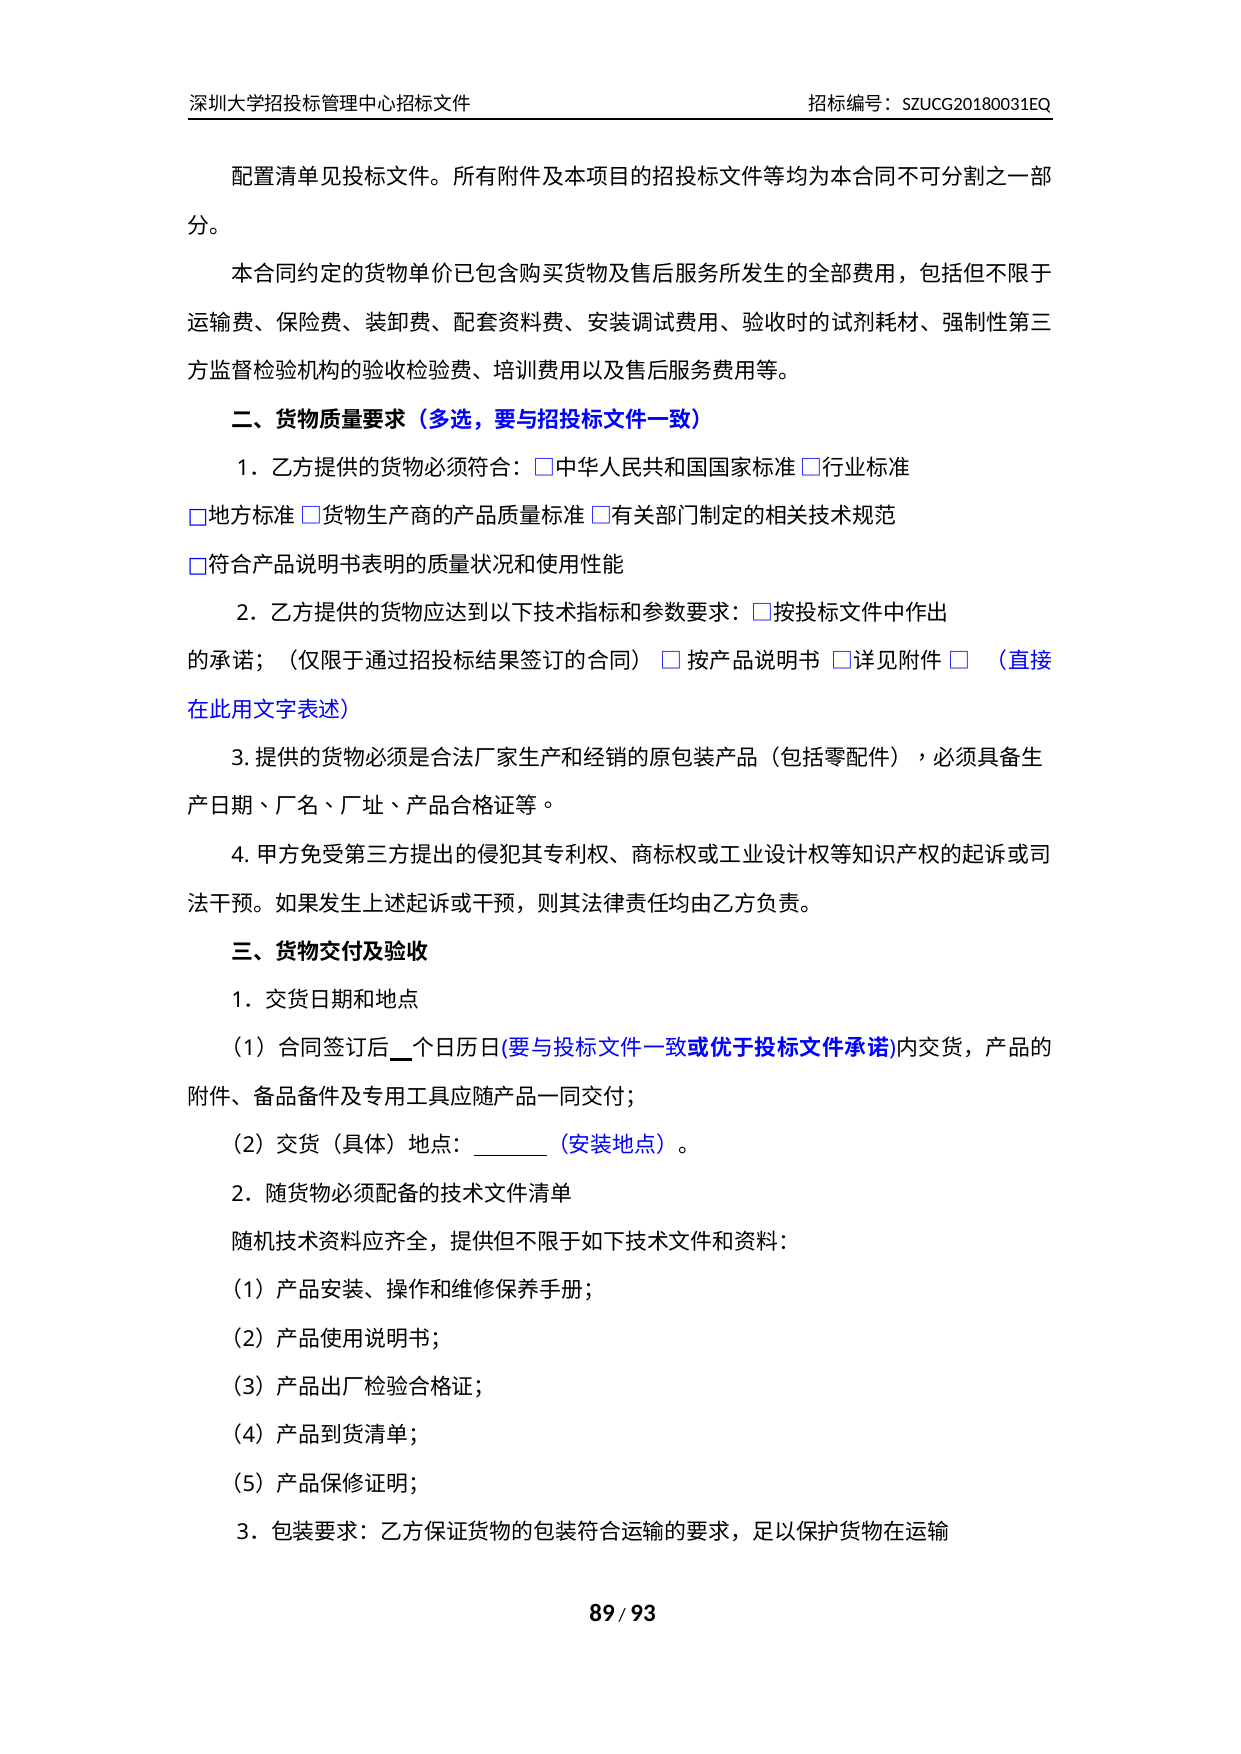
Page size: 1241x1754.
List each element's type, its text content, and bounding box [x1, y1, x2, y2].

text 1．交货日期和地点 [187, 982, 1053, 1014]
text 本合同约定的货物单价已包含购买货物及售后服务所发生的全部费用，包括但不限于运输费、保险费、装卸费、配套资料费、安装调试费用、验收时的试剂耗材、强制性第三方监督检验机构的验收检验费、培训费用以及售后服务费用等。 [187, 256, 1053, 386]
text （1）合同签订后 个日历日(要与投标文件一致或优于投标文件承诺)内交货，产品的附件、备品备件及专用工具应随产品一同交付； [187, 1030, 1053, 1111]
text 3．包装要求：乙方保证货物的包装符合运输的要求，足以保护货物在运输 [236, 1514, 1053, 1546]
text □符合产品说明书表明的质量状况和使用性能 [187, 546, 1053, 579]
text 2．随货物必须配备的技术文件清单 [187, 1176, 1053, 1208]
text （4）产品到货清单； [187, 1417, 1053, 1450]
text 随机技术资料应齐全，提供但不限于如下技术文件和资料： [187, 1224, 1053, 1256]
text 1．乙方提供的货物必须符合：□中华人民共和国国家标准 □行业标准 [236, 450, 1053, 482]
text （2）交货（具体）地点： （安装地点）。 [187, 1127, 1053, 1160]
text （3）产品出厂检验合格证； [187, 1369, 1053, 1401]
text 配置清单见投标文件。所有附件及本项目的招投标文件等均为本合同不可分割之一部分。 [187, 158, 1053, 240]
text （5）产品保修证明； [187, 1466, 1053, 1498]
text □地方标准 □货物生产商的产品质量标准 □有关部门制定的相关技术规范 [187, 498, 1053, 531]
text 4. 甲方免受第三方提出的侵犯其专利权、商标权或工业设计权等知识产权的起诉或司法干预。如果发生上述起诉或干预，则其法律责任均由乙方负责。 [187, 836, 1053, 918]
text 三、货物交付及验收 [187, 933, 1053, 966]
text （1）产品安装、操作和维修保养手册； [187, 1272, 1053, 1305]
text 2．乙方提供的货物应达到以下技术指标和参数要求：□按投标文件中作出 [236, 595, 1053, 627]
text 的承诺；（仅限于通过招投标结果签订的合同） □ 按产品说明书 □详见附件 □ （直接在此用文字表述） [187, 643, 1053, 724]
text 3. 提供的货物必须是合法厂家生产和经销的原包装产品（包括零配件），必须具备生产日期、厂名、厂址、产品合格证等。 [187, 740, 1053, 821]
text （2）产品使用说明书； [187, 1321, 1053, 1353]
text 二、货物质量要求（多选，要与招投标文件一致） [187, 401, 1053, 434]
